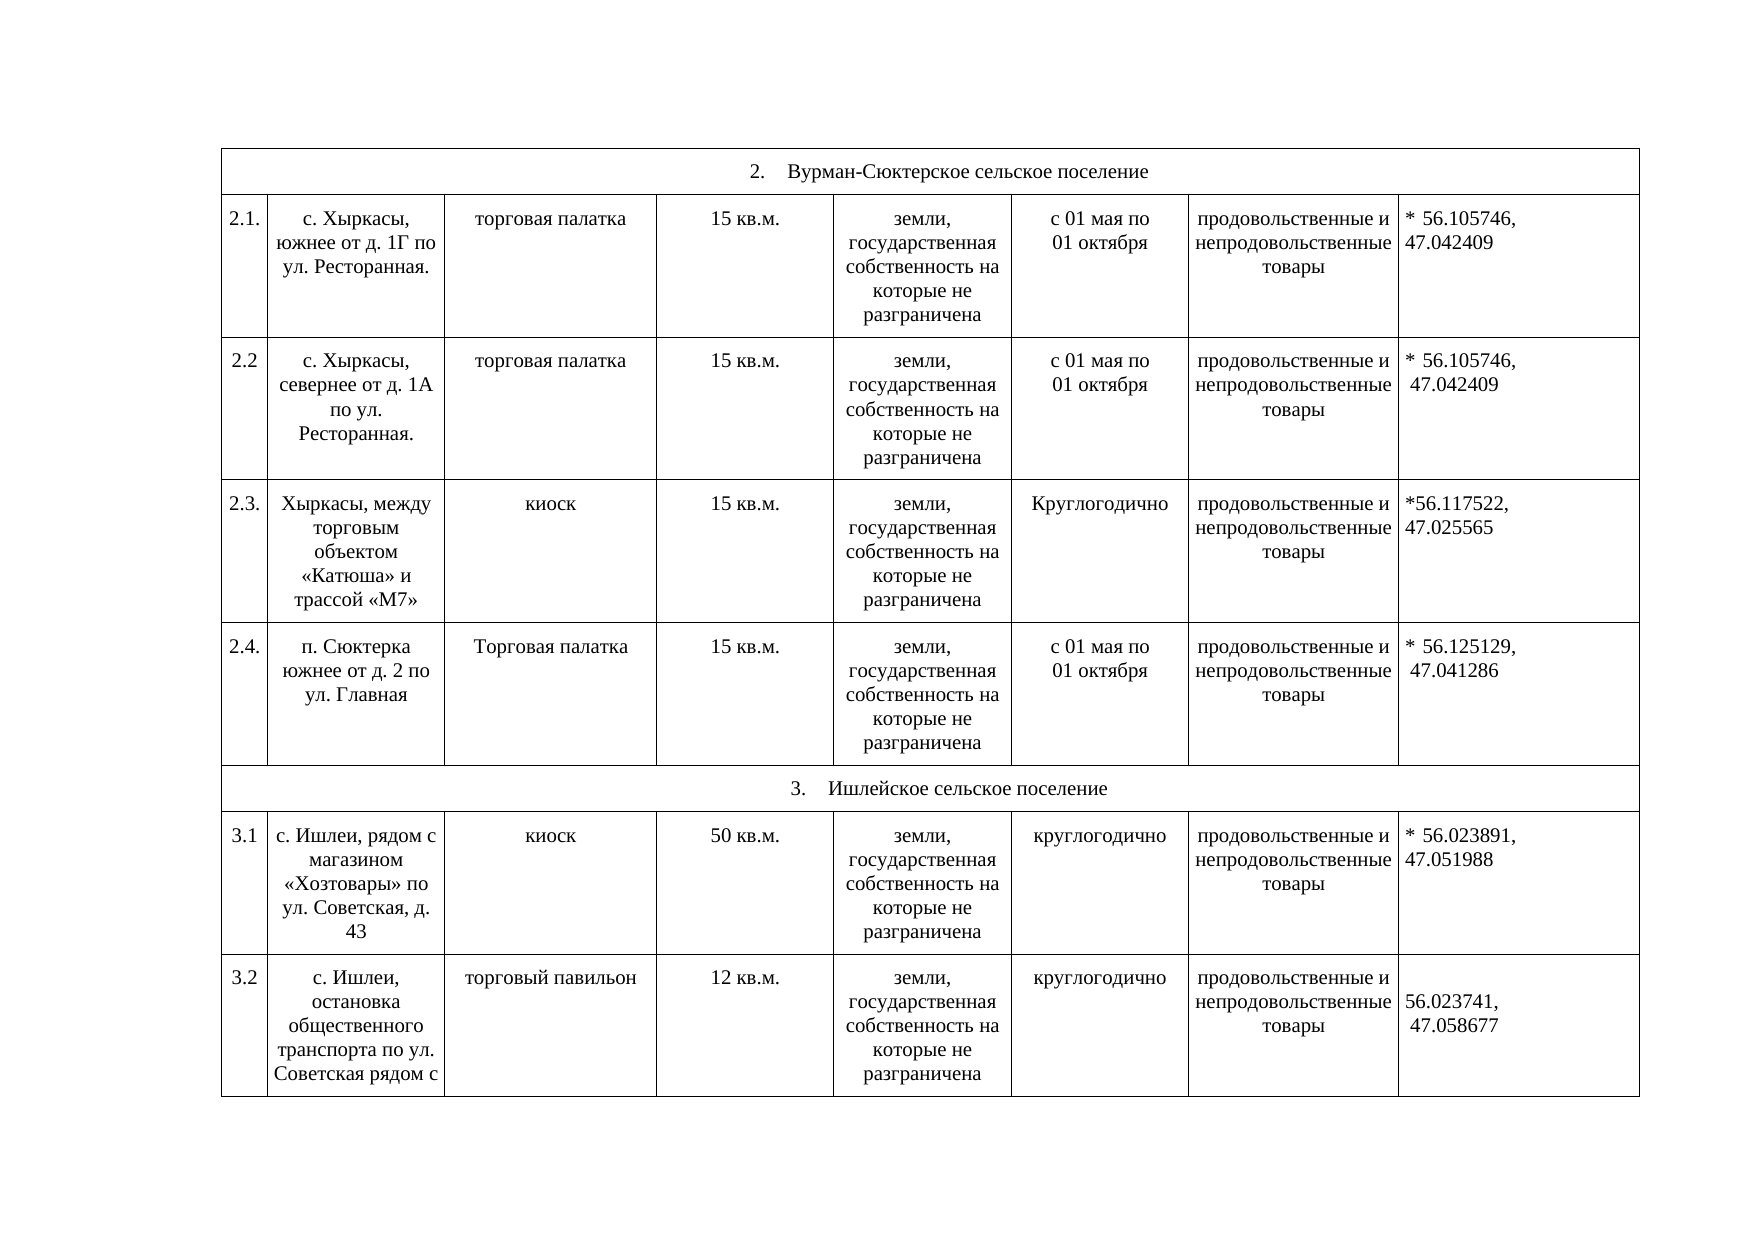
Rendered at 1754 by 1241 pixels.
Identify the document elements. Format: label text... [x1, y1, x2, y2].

table_cell 15 кв.м. [657, 623, 833, 764]
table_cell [834, 955, 1011, 1096]
table_cell с 01 мая по 01 октября [1012, 338, 1188, 479]
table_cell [1189, 955, 1398, 1096]
table_cell с. Хыркасы, севернее от д. 1А по ул. Ресторанная. [268, 338, 444, 479]
table_cell киоск [445, 480, 656, 622]
table_cell 50 кв.м. [657, 812, 833, 953]
table_cell киоск [445, 812, 656, 953]
table_cell 2.3. [222, 480, 267, 622]
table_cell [834, 195, 1011, 337]
table_cell земли, государственная собственность на которые не разграничена [834, 480, 1011, 622]
table_cell с. Хыркасы, южнее от д. 1Г по ул. Ресторанная. [268, 195, 444, 337]
table_cell * 56.105746, 47.042409 [1399, 195, 1639, 337]
table_cell торговый павильон [445, 955, 656, 1096]
table_cell круглогодично [1012, 955, 1188, 1096]
table_cell * 56.023891, 47.051988 [1399, 812, 1639, 953]
table_cell продовольственные и непродовольственные товары [1189, 623, 1398, 764]
table_cell продовольственные и непродовольственные товары [1189, 480, 1398, 622]
table_cell 15 кв.м. [657, 195, 833, 337]
table_cell 2.2 [222, 338, 267, 479]
table_cell 2.1. [222, 195, 267, 337]
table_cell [1399, 955, 1639, 1096]
table_cell * 56.105746, 47.042409 [1399, 338, 1639, 479]
table_cell 2.4. [222, 623, 267, 764]
table_cell продовольственные и непродовольственные товары [1189, 338, 1398, 479]
table_cell * 56.125129, 47.041286 [1399, 623, 1639, 764]
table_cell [268, 955, 444, 1096]
table_cell п. Сюктерка южнее от д. 2 по ул. Главная [268, 623, 444, 764]
table_cell с. Ишлеи, рядом с магазином «Хозтовары» по ул. Советская, д. 43 [268, 812, 444, 953]
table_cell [1189, 195, 1398, 337]
table_cell земли, государственная собственность на которые не разграничена [834, 338, 1011, 479]
table_cell торговая палатка [445, 195, 656, 337]
table_cell 15 кв.м. [657, 480, 833, 622]
table_cell Торговая палатка [445, 623, 656, 764]
table_cell Круглогодично [1012, 480, 1188, 622]
table_cell 12 кв.м. [657, 955, 833, 1096]
table_cell с 01 мая по 01 октября [1012, 195, 1188, 337]
table_cell Вурман-Сюктерское сельское поселение [222, 149, 1639, 194]
table_cell 3.2 [222, 955, 267, 1096]
table_cell круглогодично [1012, 812, 1188, 953]
table_cell с 01 мая по 01 октября [1012, 623, 1188, 764]
table_cell *56.117522, 47.025565 [1399, 480, 1639, 622]
table_cell Хыркасы, между торговым объектом «Катюша» и трассой «М7» [268, 480, 444, 622]
table_cell продовольственные и непродовольственные товары [1189, 812, 1398, 953]
table_cell 3.1 [222, 812, 267, 953]
table_cell торговая палатка [445, 338, 656, 479]
table_cell земли, государственная собственность на которые не разграничена [834, 623, 1011, 764]
table_cell Ишлейское сельское поселение [222, 766, 1639, 811]
table_cell земли, государственная собственность на которые не разграничена [834, 812, 1011, 953]
table_cell 15 кв.м. [657, 338, 833, 479]
